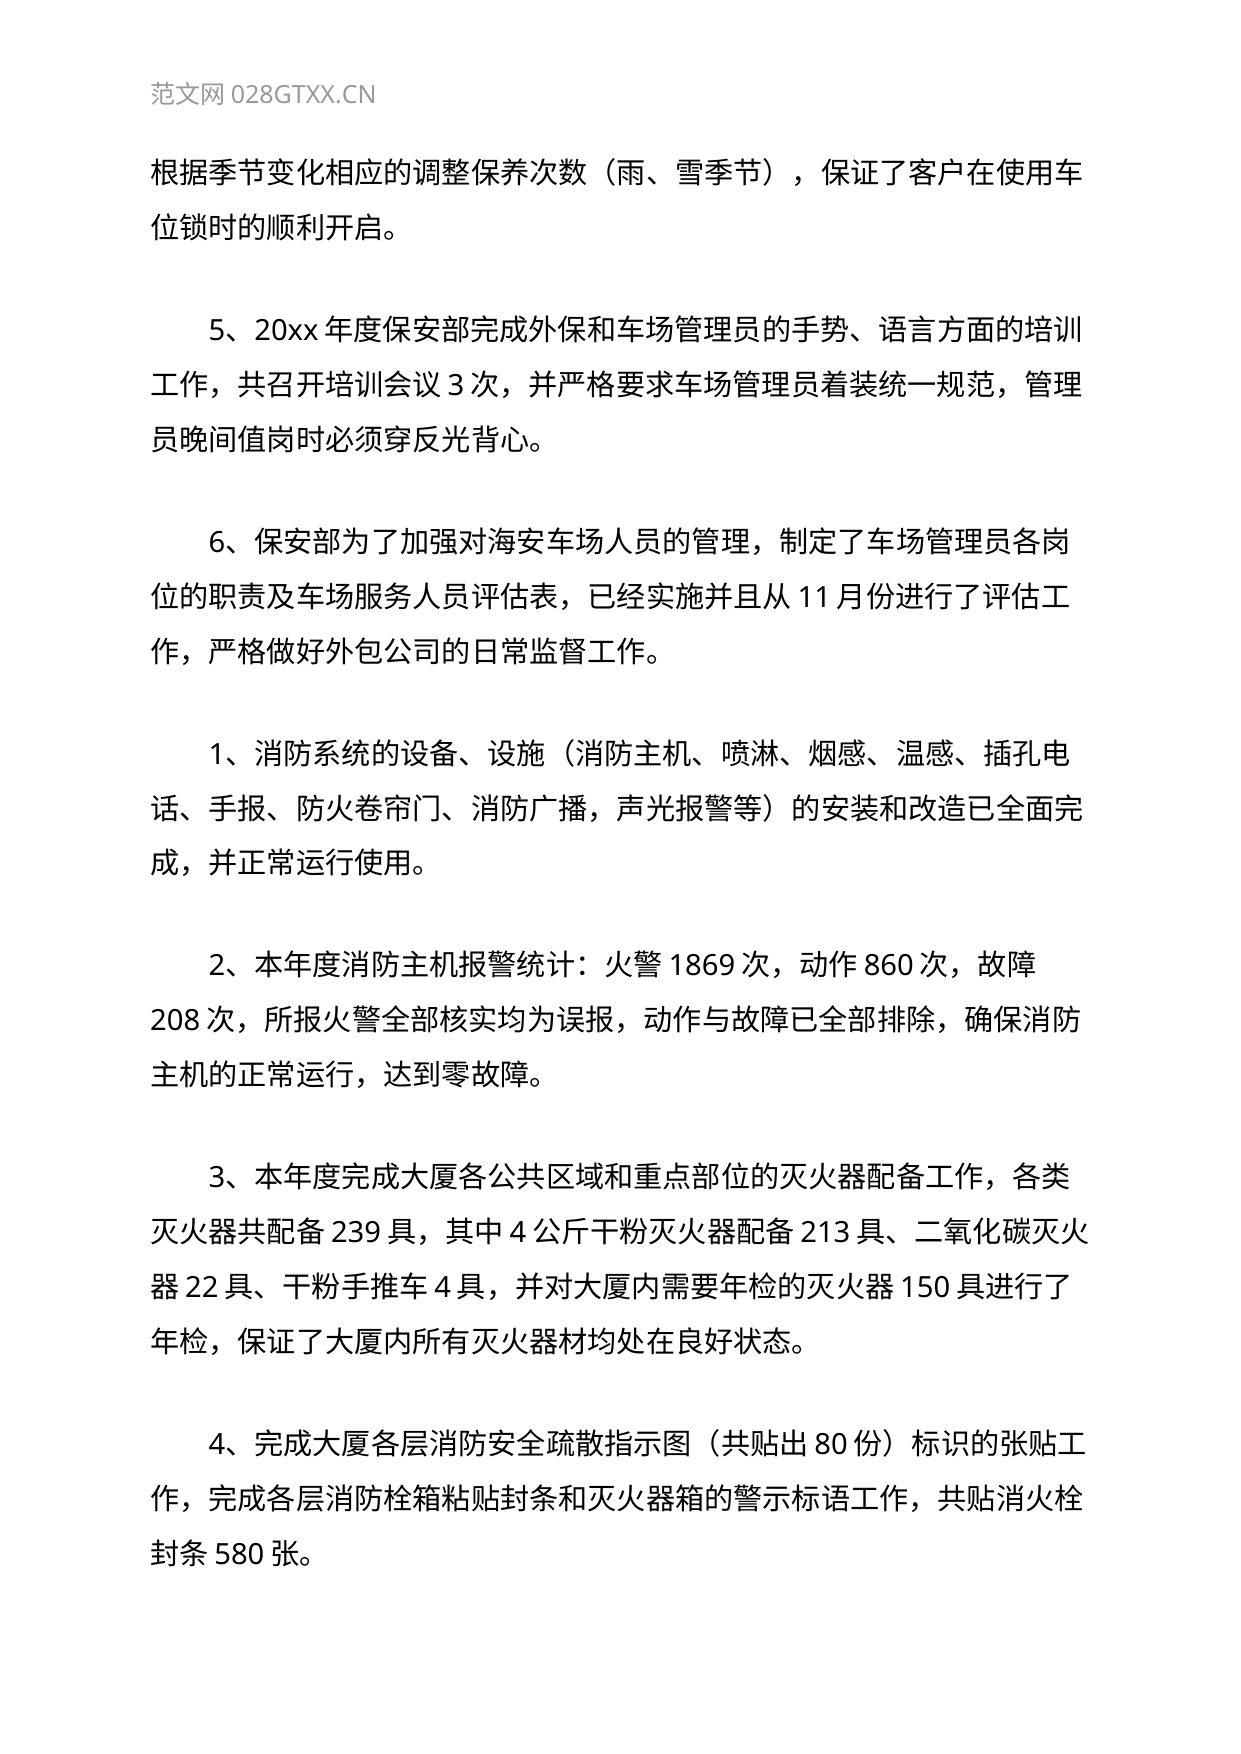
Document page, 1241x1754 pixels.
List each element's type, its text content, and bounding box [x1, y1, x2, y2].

text 2、本年度消防主机报警统计：火警1869次，动作860次，故障208次，所报火警全部核实均为误报，动作与故障已全部排除，确保消防主机的正常运行，达到零故障。 [150, 942, 1090, 1094]
text 6、保安部为了加强对海安车场人员的管理，制定了车场管理员各岗位的职责及车场服务人员评估表，已经实施并且从11月份进行了评估工作，严格做好外包公司的日常监督工作。 [150, 518, 1090, 671]
text 1、消防系统的设备、设施（消防主机、喷淋、烟感、温感、插孔电话、手报、防火卷帘门、消防广播，声光报警等）的安装和改造已全面完成，并正常运行使用。 [150, 730, 1090, 882]
text 5、20xx年度保安部完成外保和车场管理员的手势、语言方面的培训工作，共召开培训会议3次，并严格要求车场管理员着装统一规范，管理员晚间值岗时必须穿反光背心。 [150, 307, 1090, 459]
text 4、完成大厦各层消防安全疏散指示图（共贴出80份）标识的张贴工作，完成各层消防栓箱粘贴封条和灭火器箱的警示标语工作，共贴消火栓封条580张。 [150, 1420, 1090, 1573]
text 3、本年度完成大厦各公共区域和重点部位的灭火器配备工作，各类灭火器共配备239具，其中4公斤干粉灭火器配备213具、二氧化碳灭火器22具、干粉手推车4具，并对大厦内需要年检的灭火器150具进行了年检，保证了大厦内所有灭火器材均处在良好状态。 [150, 1154, 1090, 1361]
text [150, 150, 1090, 247]
